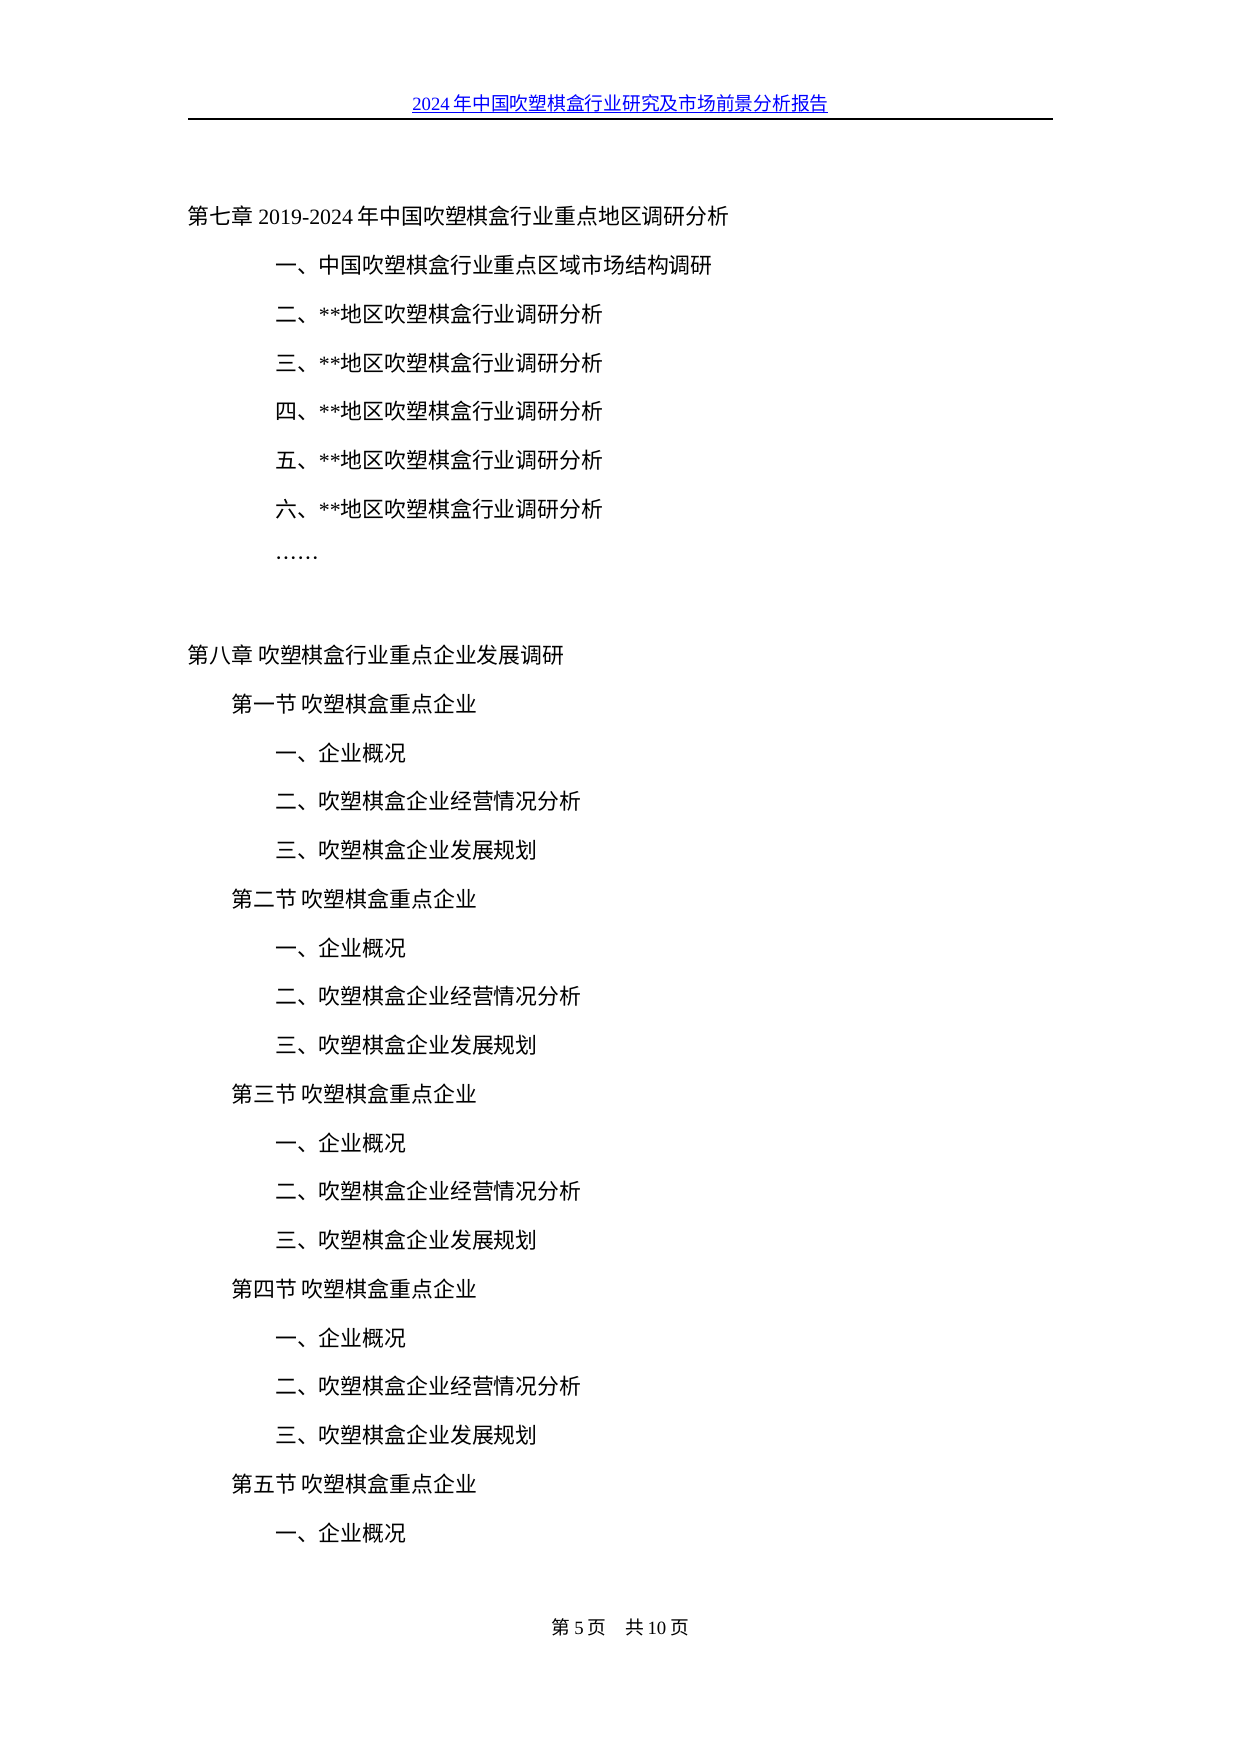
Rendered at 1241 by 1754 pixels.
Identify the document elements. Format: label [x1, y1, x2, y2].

text [187, 150, 1053, 1548]
